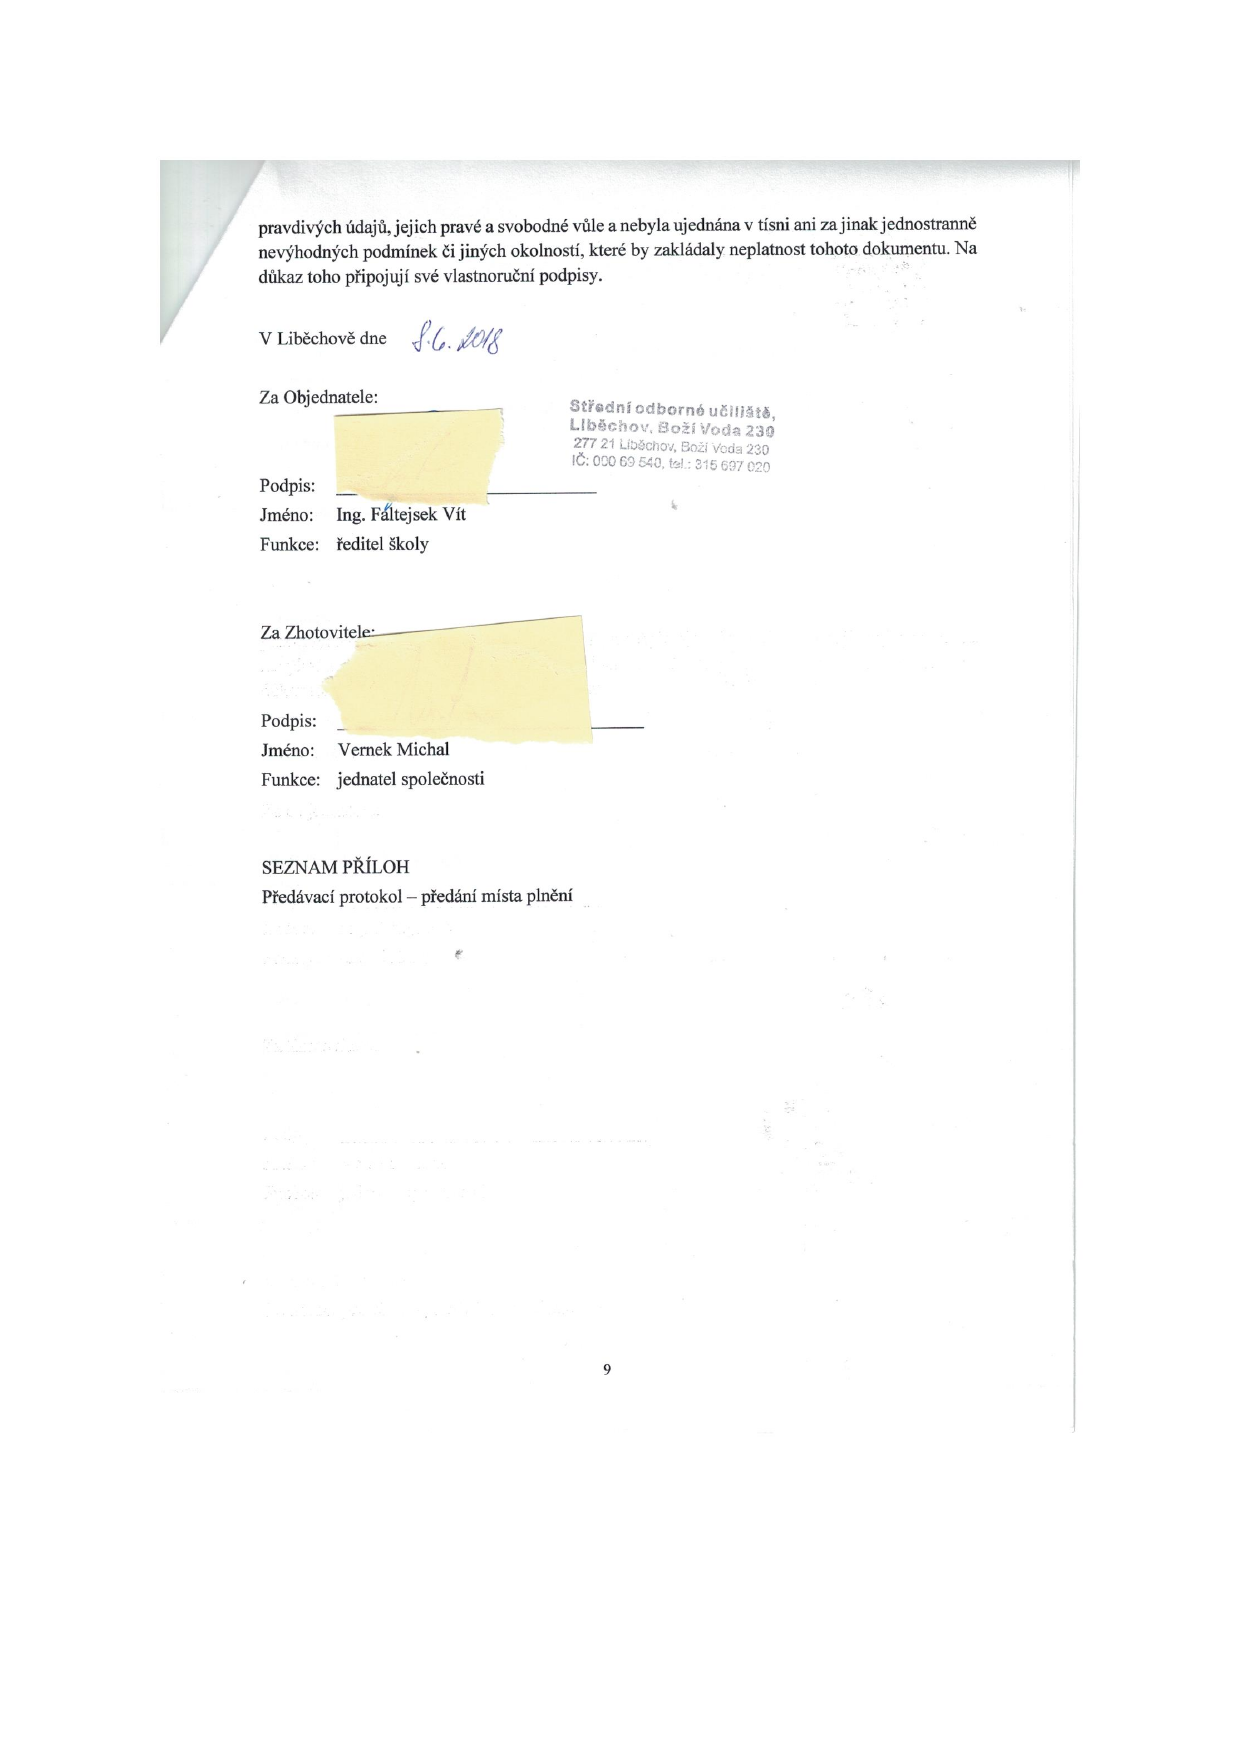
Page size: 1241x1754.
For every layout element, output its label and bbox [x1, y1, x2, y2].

picture [147, 147, 1093, 1447]
